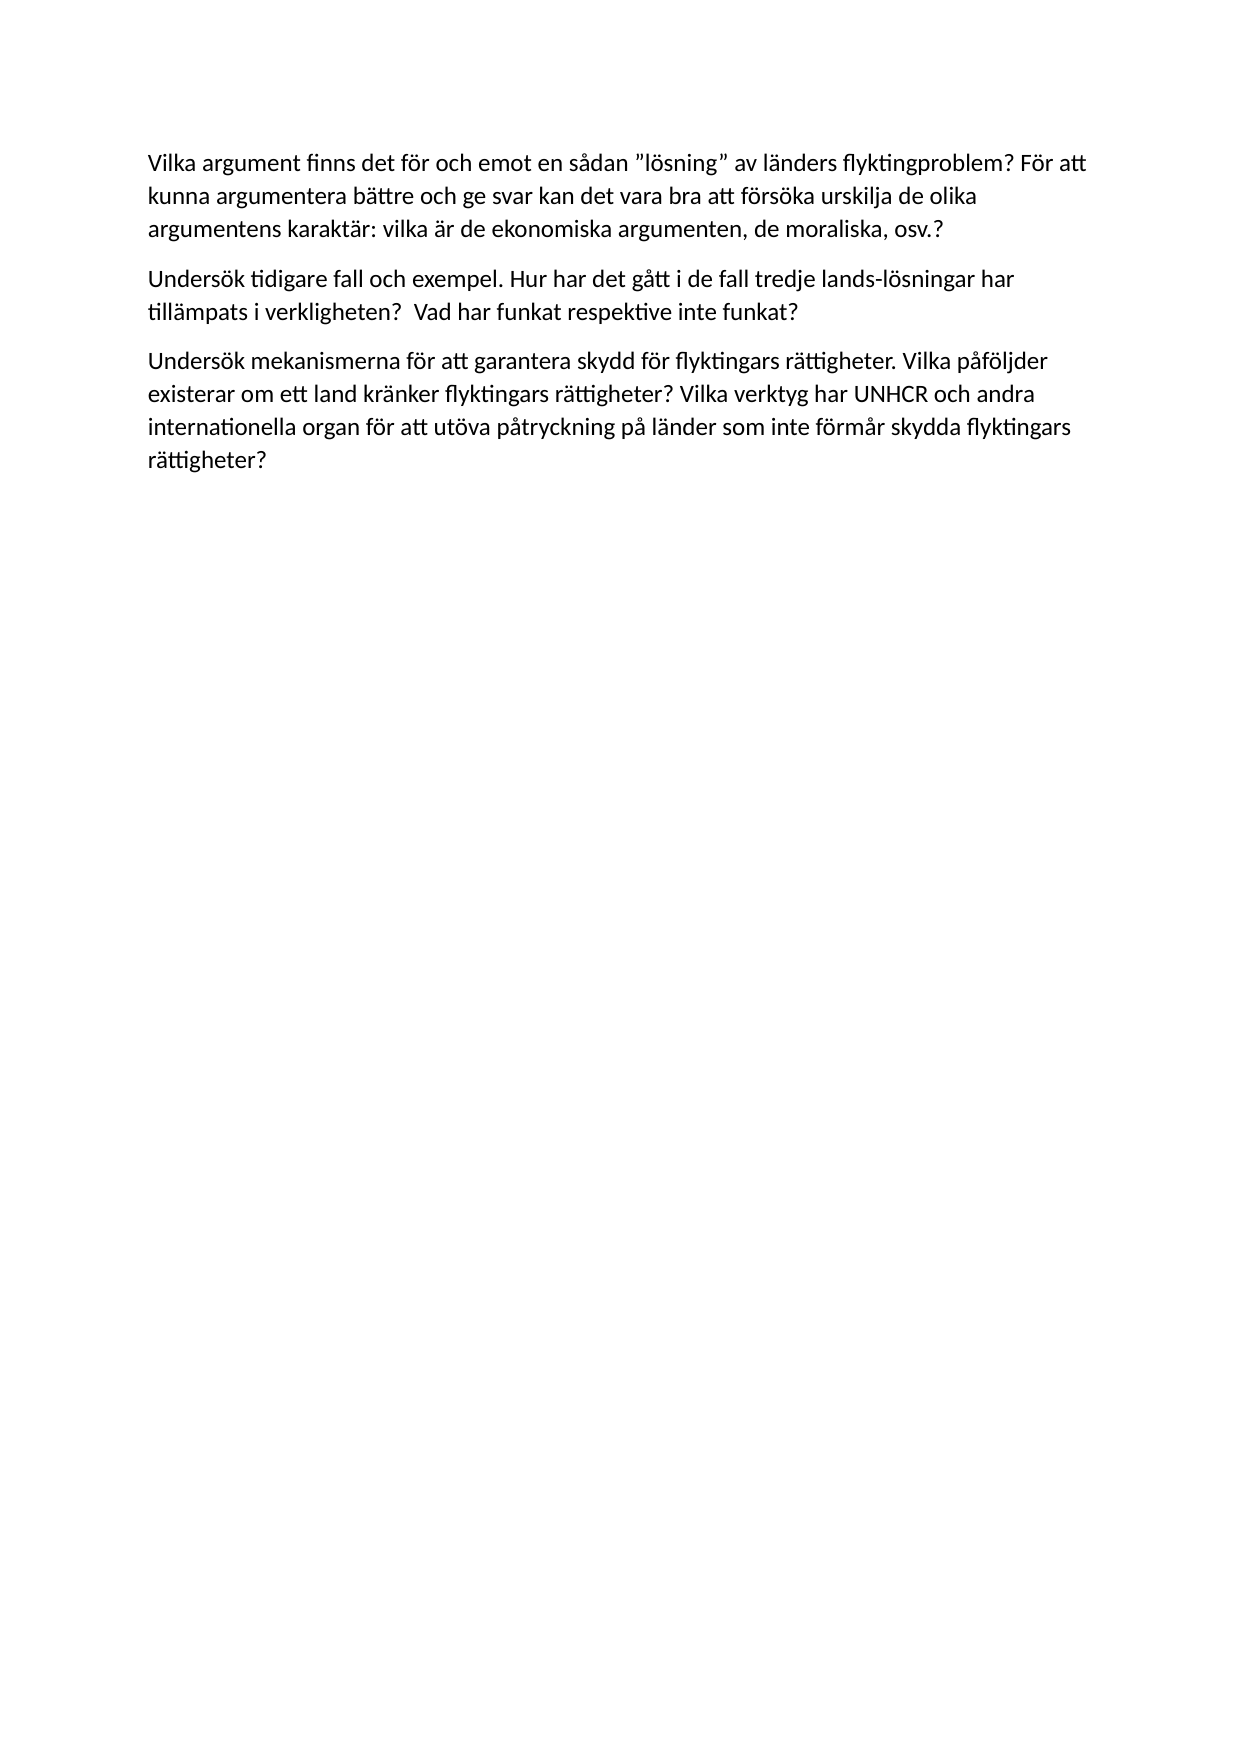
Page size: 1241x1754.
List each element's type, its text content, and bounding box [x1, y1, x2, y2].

text Undersök tidigare fall och exempel. Hur har det gått i de fall tredje lands-lösningar har tillämpats i verkligheten? Vad har funkat respektive inte funkat? [148, 263, 1093, 326]
text Vilka argument finns det för och emot en sådan ”lösning” av länders flyktingproblem? För att kunna argumentera bättre och ge svar kan det vara bra att försöka urskilja de olika argumentens karaktär: vilka är de ekonomiska argumenten, de moraliska, osv.? [148, 148, 1093, 244]
text Undersök mekanismerna för att garantera skydd för flyktingars rättigheter. Vilka påföljder existerar om ett land kränker flyktingars rättigheter? Vilka verktyg har UNHCR och andra internationella organ för att utöva påtryckning på länder som inte förmår skydda flyktingars rättigheter? [148, 346, 1093, 475]
